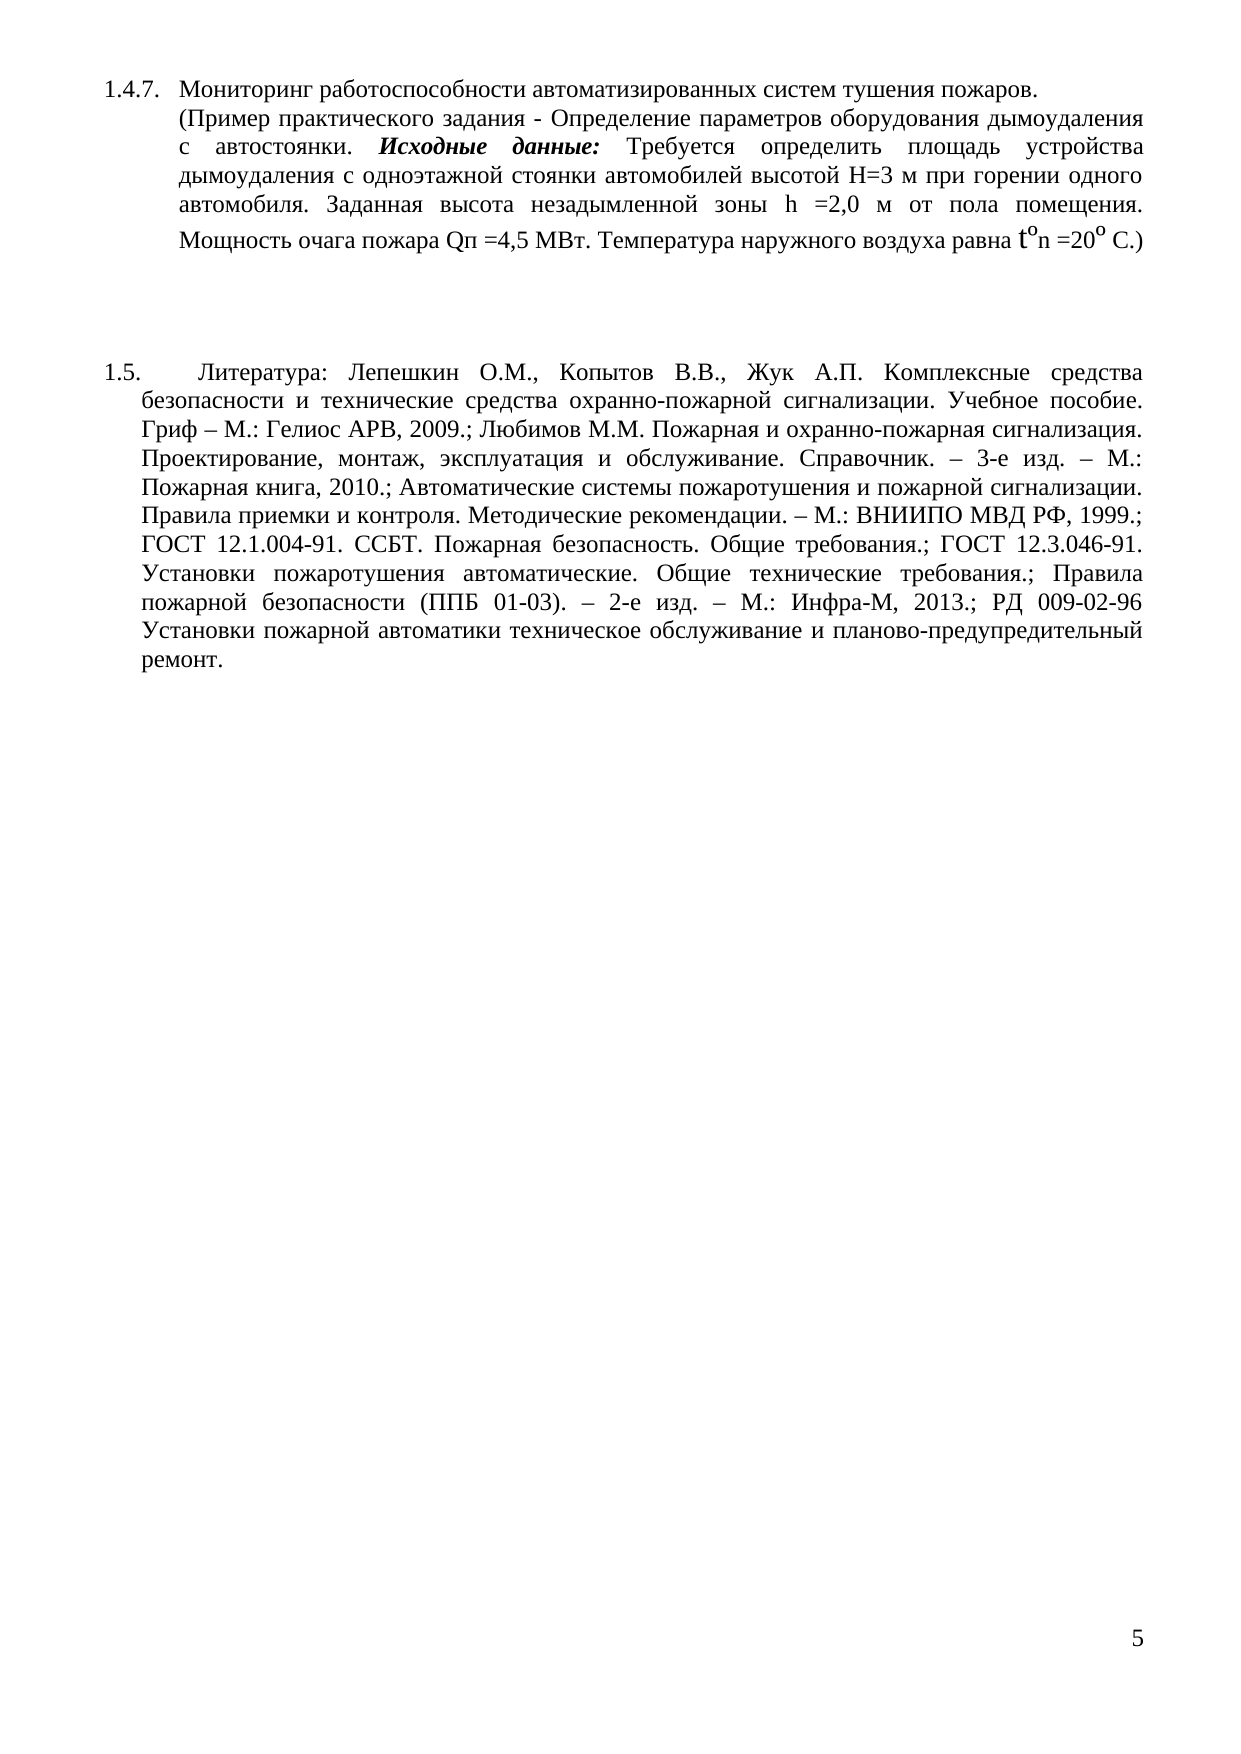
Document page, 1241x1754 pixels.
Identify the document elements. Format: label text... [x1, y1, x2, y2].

list (Пример практического задания - Определение параметров оборудования дымоудаления с автостоянки. Исходные данные: Требуется определить площадь устройства дымоудаления с одноэтажной стоянки автомобилей высотой Н=3 м при горении одного автомобиля. Заданная высота незадымленной зоны h =2,0 м от пола помещения. Мощность очага пожара Qп =4,5 МВт. Температура наружного воздуха равна tºn =20º С.) [178, 103, 1144, 256]
list Литература: Лепешкин О.М., Копытов В.В., Жук А.П. Комплексные средства безопасности и технические средства охранно-пожарной сигнализации. Учебное пособие. Гриф – М.: Гелиос АРВ, 2009.; Любимов М.М. Пожарная и охранно-пожарная сигнализация. Проектирование, монтаж, эксплуатация и обслуживание. Справочник. – 3-е изд. – М.: Пожарная книга, 2010.; Автоматические системы пожаротушения и пожарной сигнализации. Правила приемки и контроля. Методические рекомендации. – М.: ВНИИПО МВД РФ, 1999.; ГОСТ 12.1.004-91. ССБТ. Пожарная безопасность. Общие требования.; ГОСТ 12.3.046-91. Установки пожаротушения автоматические. Общие технические требования.; Правила пожарной безопасности (ППБ 01-03). – 2-е изд. – М.: Инфра-М, 2013.; РД 009-02-96 Установки пожарной автоматики техническое обслуживание и планово-предупредительный ремонт. [103, 357, 1144, 673]
list Мониторинг работоспособности автоматизированных систем тушения пожаров. [103, 74, 1144, 103]
